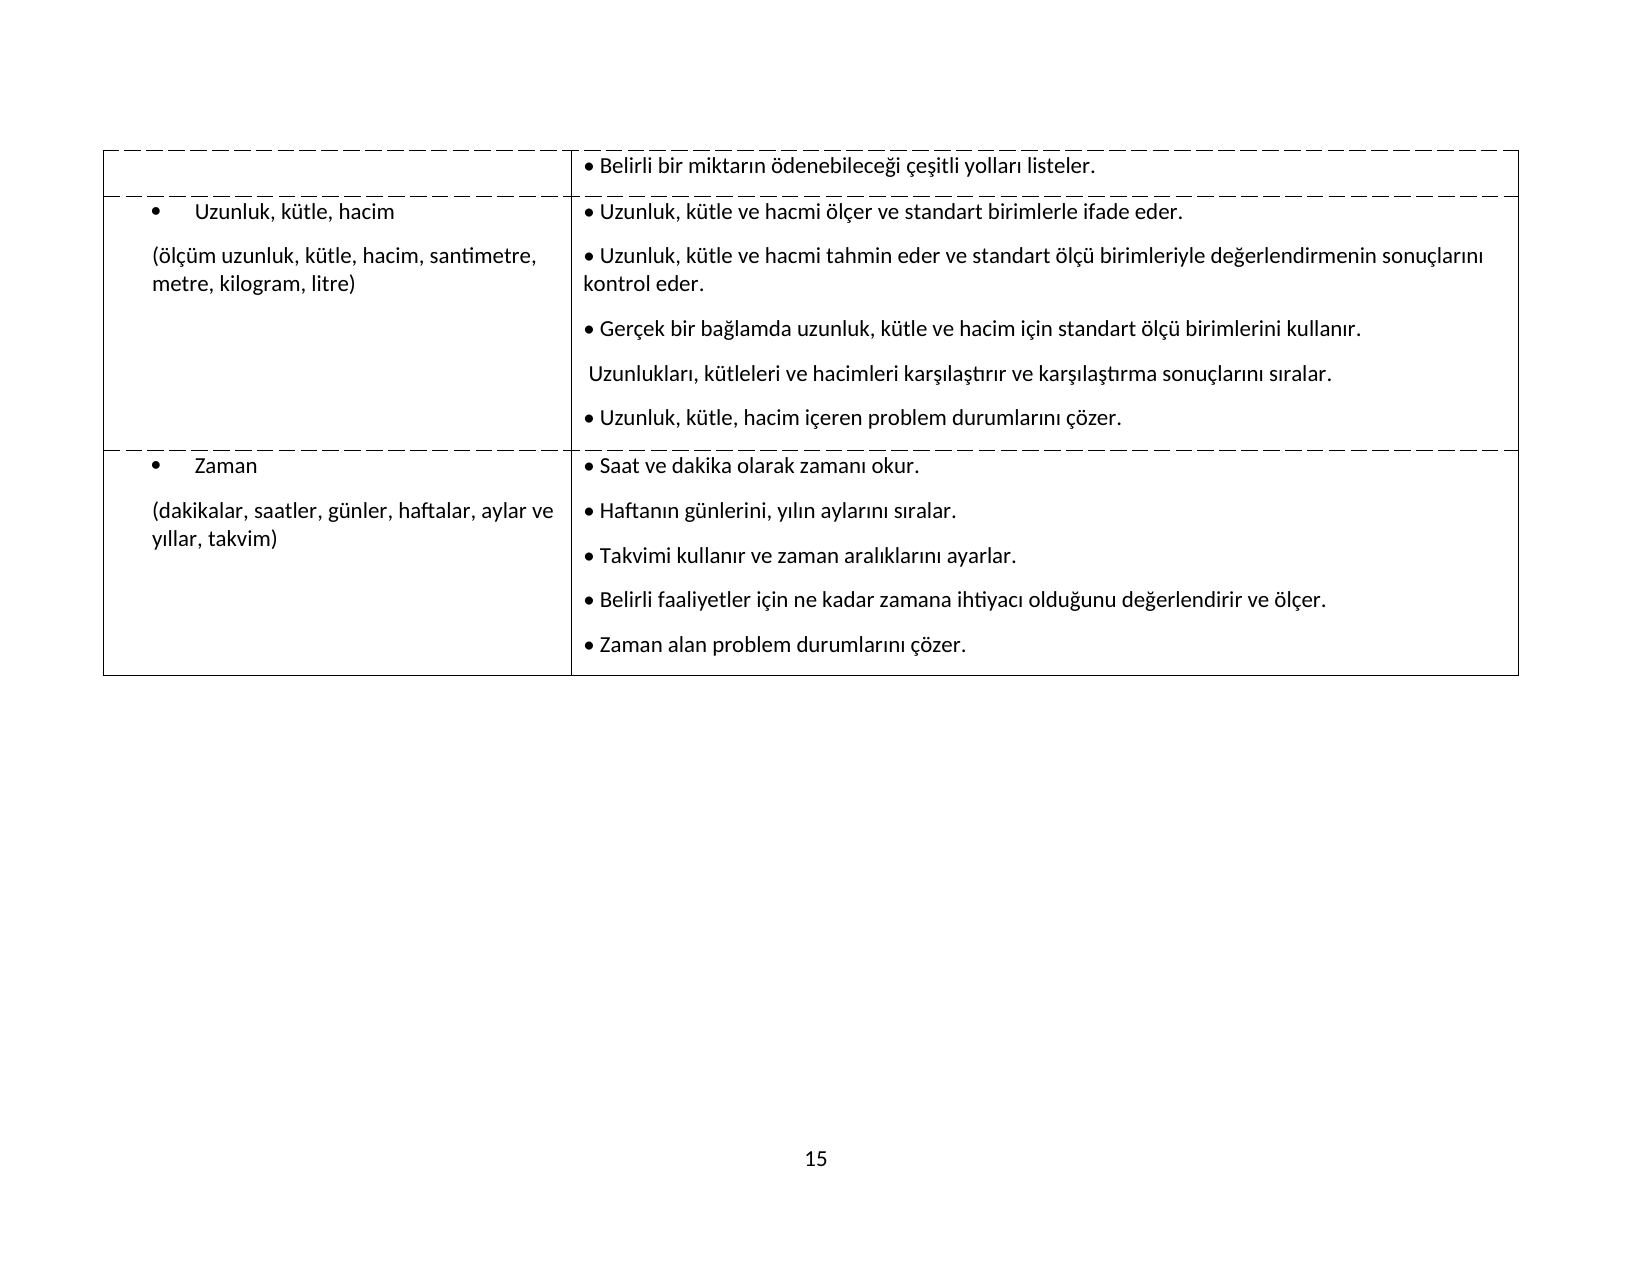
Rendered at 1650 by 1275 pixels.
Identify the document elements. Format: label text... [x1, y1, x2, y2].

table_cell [572, 150, 1518, 196]
table_cell Zaman (dakikalar, saatler, günler, haftalar, aylar ve yıllar, takvim) [104, 450, 571, 675]
table_cell • Saat ve dakika olarak zamanı okur. • Haftanın günlerini, yılın aylarını sıralar. • Takvimi kullanır ve zaman aralıklarını ayarlar. • Belirli faaliyetler için ne kadar zamana ihtiyacı olduğunu değerlendirir ve ölçer. • Zaman alan problem durumlarını çözer. [572, 450, 1518, 675]
table_cell Uzunluk, kütle, hacim (ölçüm uzunluk, kütle, hacim, santimetre, metre, kilogram, litre) [104, 196, 571, 450]
table_cell • Uzunluk, kütle ve hacmi ölçer ve standart birimlerle ifade eder. • Uzunluk, kütle ve hacmi tahmin eder ve standart ölçü birimleriyle değerlendirmenin sonuçlarını kontrol eder. • Gerçek bir bağlamda uzunluk, kütle ve hacim için standart ölçü birimlerini kullanır. Uzunlukları, kütleleri ve hacimleri karşılaştırır ve karşılaştırma sonuçlarını sıralar. • Uzunluk, kütle, hacim içeren problem durumlarını çözer. [572, 196, 1518, 450]
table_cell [104, 150, 571, 196]
